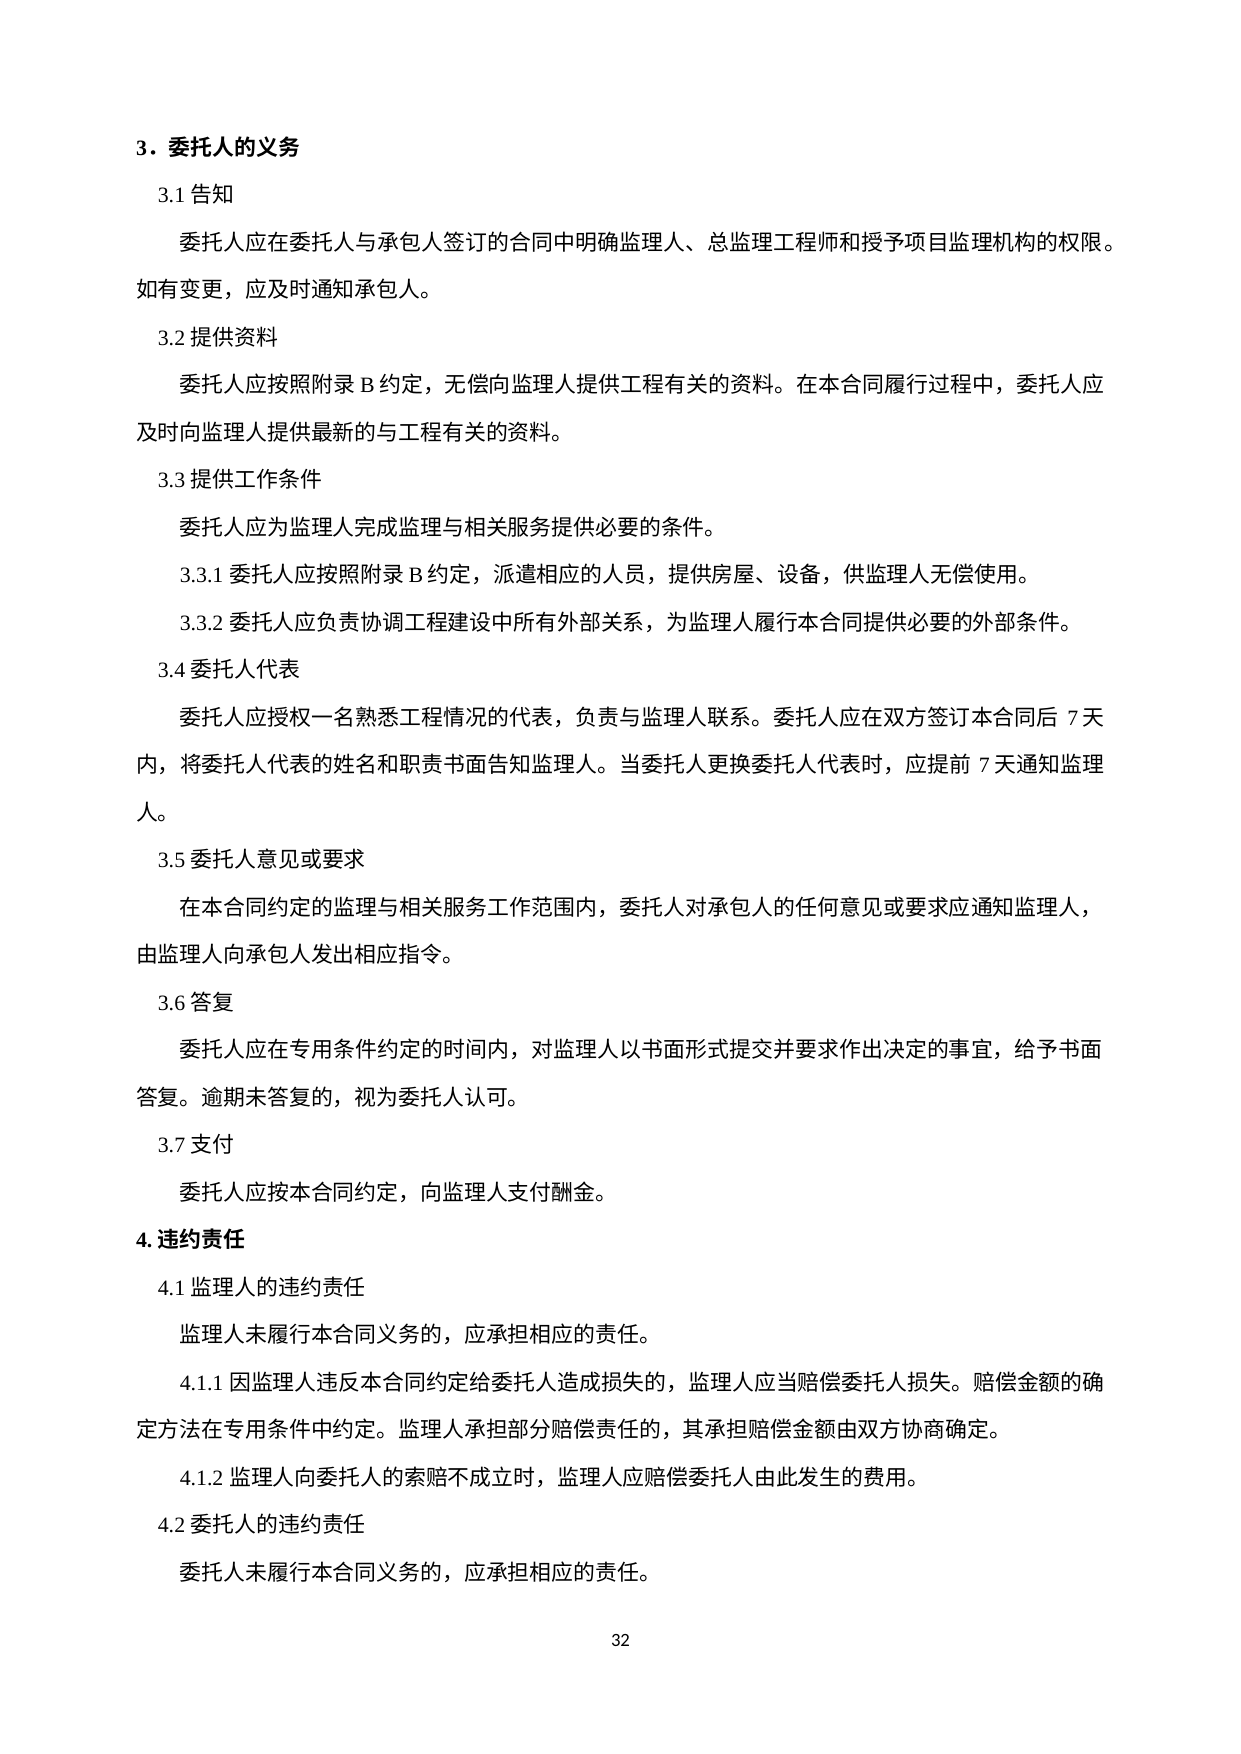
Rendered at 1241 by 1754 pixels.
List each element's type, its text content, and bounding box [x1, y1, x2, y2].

text 委托人应授权一名熟悉工程情况的代表，负责与监理人联系。委托人应在双方签订本合同后7天内，将委托人代表的姓名和职责书面告知监理人。当委托人更换委托人代表时，应提前7天通知监理人。 [136, 700, 1104, 827]
text 4.2 委托人的违约责任 [136, 1507, 1104, 1539]
text 4. 违约责任 [136, 1222, 1104, 1254]
text 3.7 支付 [158, 1127, 1104, 1159]
text 在本合同约定的监理与相关服务工作范围内，委托人对承包人的任何意见或要求应通知监理人，由监理人向承包人发出相应指令。 [136, 890, 1104, 969]
text 3.4 委托人代表 [158, 652, 1104, 684]
text 4.1.2 监理人向委托人的索赔不成立时，监理人应赔偿委托人由此发生的费用。 [136, 1460, 1104, 1492]
text 委托人应在专用条件约定的时间内，对监理人以书面形式提交并要求作出决定的事宜，给予书面答复。逾期未答复的，视为委托人认可。 [136, 1032, 1104, 1112]
text 委托人未履行本合同义务的，应承担相应的责任。 [136, 1555, 1104, 1587]
text 4.1 监理人的违约责任 [158, 1270, 1104, 1302]
text 3.3 提供工作条件 [158, 462, 1104, 494]
text 委托人应为监理人完成监理与相关服务提供必要的条件。 [136, 510, 1104, 542]
text 委托人应按本合同约定，向监理人支付酬金。 [136, 1175, 1104, 1207]
text 监理人未履行本合同义务的，应承担相应的责任。 [136, 1317, 1104, 1349]
text 3.3.2 委托人应负责协调工程建设中所有外部关系，为监理人履行本合同提供必要的外部条件。 [136, 605, 1104, 637]
text 3.3.1 委托人应按照附录B约定，派遣相应的人员，提供房屋、设备，供监理人无偿使用。 [136, 557, 1104, 589]
text 3.5 委托人意见或要求 [158, 842, 1104, 874]
text 委托人应在委托人与承包人签订的合同中明确监理人、总监理工程师和授予项目监理机构的权限。如有变更，应及时通知承包人。 [136, 225, 1104, 304]
text 3.1 告知 [158, 177, 1104, 209]
text 4.1.1 因监理人违反本合同约定给委托人造成损失的，监理人应当赔偿委托人损失。赔偿金额的确定方法在专用条件中约定。监理人承担部分赔偿责任的，其承担赔偿金额由双方协商确定。 [136, 1365, 1104, 1444]
text 3．委托人的义务 [136, 130, 1104, 162]
text 委托人应按照附录B约定，无偿向监理人提供工程有关的资料。在本合同履行过程中，委托人应及时向监理人提供最新的与工程有关的资料。 [136, 367, 1104, 447]
text 3.6 答复 [158, 985, 1104, 1017]
text 3.2 提供资料 [158, 320, 1104, 352]
